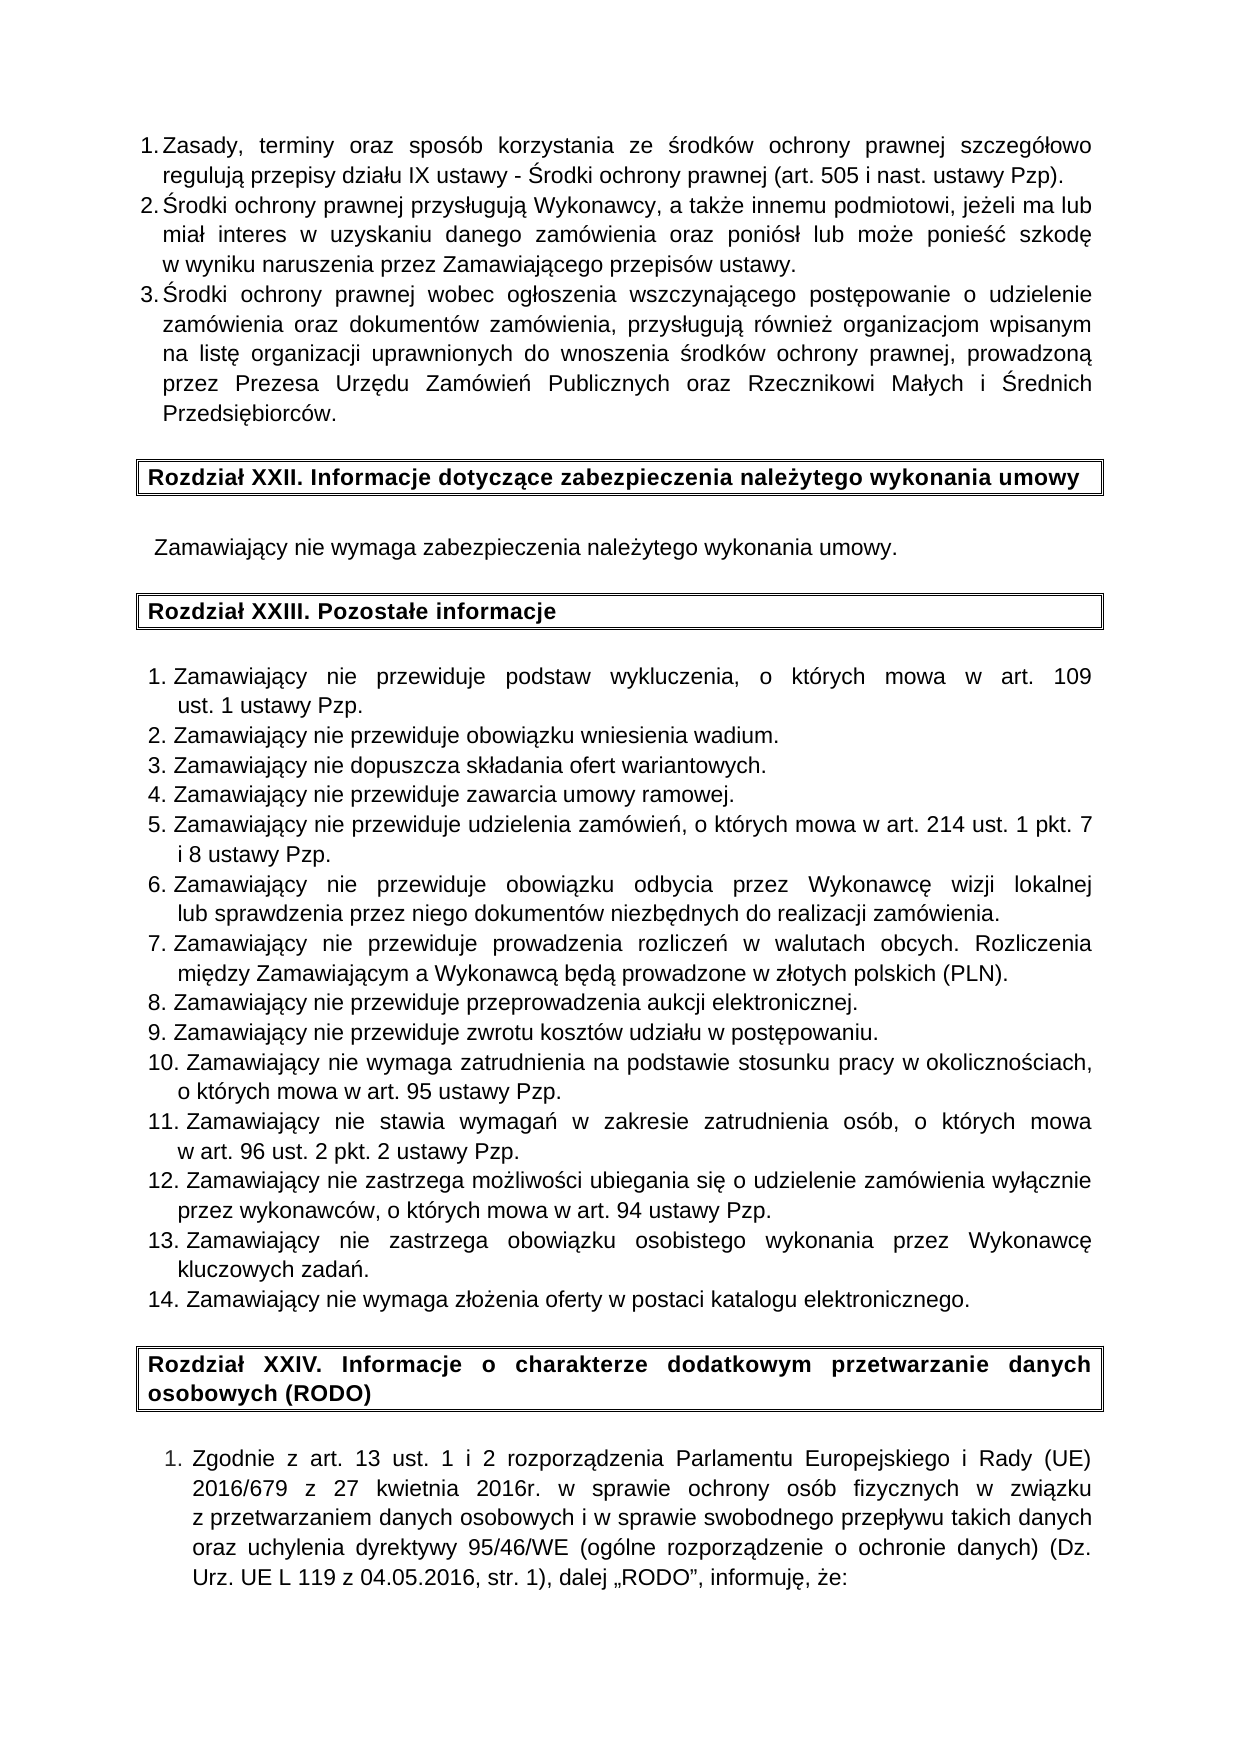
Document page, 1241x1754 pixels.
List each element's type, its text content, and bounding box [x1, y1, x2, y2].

list Zamawiający nie przewiduje zawarcia umowy ramowej. [148, 781, 1093, 808]
list Zamawiający nie przewiduje podstaw wykluczenia, o których mowa w art. 109 ust. 1 ustawy Pzp. [148, 663, 1093, 719]
list Zamawiający nie zastrzega możliwości ubiegania się o udzielenie zamówienia wyłącznie przez wykonawców, o których mowa w art. 94 ustawy Pzp. [148, 1167, 1093, 1223]
list Zamawiający nie zastrzega obowiązku osobistego wykonania przez Wykonawcę kluczowych zadań. [148, 1227, 1093, 1283]
list Zasady, terminy oraz sposób korzystania ze środków ochrony prawnej szczegółowo regulują przepisy działu IX ustawy - Środki ochrony prawnej (art. 505 i nast. ustawy Pzp). [140, 132, 1093, 188]
list Zamawiający nie przewiduje zwrotu kosztów udziału w postępowaniu. [148, 1019, 1093, 1045]
title Rozdział XXIV. Informacje o charakterze dodatkowym przetwarzanie danych osobowych (RODO) [139, 1349, 1101, 1409]
list Zgodnie z art. 13 ust. 1 i 2 rozporządzenia Parlamentu Europejskiego i Rady (UE) 2016/679 z 27 kwietnia 2016r. w sprawie ochrony osób fizycznych w związku z przetwarzaniem danych osobowych i w sprawie swobodnego przepływu takich danych oraz uchylenia dyrektywy 95/46/WE (ogólne rozporządzenie o ochronie danych) (Dz. Urz. UE L 119 z 04.05.2016, str. 1), dalej „RODO”, informuję, że: [162, 1445, 1093, 1590]
text Zamawiający nie wymaga zabezpieczenia należytego wykonania umowy. [148, 533, 1093, 560]
list Zamawiający nie przewiduje prowadzenia rozliczeń w walutach obcych. Rozliczenia między Zamawiającym a Wykonawcą będą prowadzone w złotych polskich (PLN). [148, 930, 1093, 986]
list Zamawiający nie dopuszcza składania ofert wariantowych. [148, 752, 1093, 778]
list Zamawiający nie przewiduje obowiązku wniesienia wadium. [148, 722, 1093, 748]
list Zamawiający nie stawia wymagań w zakresie zatrudnienia osób, o których mowa w art. 96 ust. 2 pkt. 2 ustawy Pzp. [148, 1108, 1093, 1164]
list Środki ochrony prawnej przysługują Wykonawcy, a także innemu podmiotowi, jeżeli ma lub miał interes w uzyskaniu danego zamówienia oraz poniósł lub może ponieść szkodę w wyniku naruszenia przez Zamawiającego przepisów ustawy. [140, 192, 1093, 277]
list Zamawiający nie przewiduje przeprowadzenia aukcji elektronicznej. [148, 989, 1093, 1016]
list Środki ochrony prawnej wobec ogłoszenia wszczynającego postępowanie o udzielenie zamówienia oraz dokumentów zamówienia, przysługują również organizacjom wpisanym na listę organizacji uprawnionych do wnoszenia środków ochrony prawnej, prowadzoną przez Prezesa Urzędu Zamówień Publicznych oraz Rzecznikowi Małych i Średnich Przedsiębiorców. [140, 281, 1093, 426]
list Zamawiający nie przewiduje udzielenia zamówień, o których mowa w art. 214 ust. 1 pkt. 7 i 8 ustawy Pzp. [148, 811, 1093, 867]
list Zamawiający nie przewiduje obowiązku odbycia przez Wykonawcę wizji lokalnej lub sprawdzenia przez niego dokumentów niezbędnych do realizacji zamówienia. [148, 871, 1093, 927]
list Zamawiający nie wymaga złożenia oferty w postaci katalogu elektronicznego. [148, 1286, 1093, 1312]
list Zamawiający nie wymaga zatrudnienia na podstawie stosunku pracy w okolicznościach, o których mowa w art. 95 ustawy Pzp. [148, 1049, 1093, 1105]
